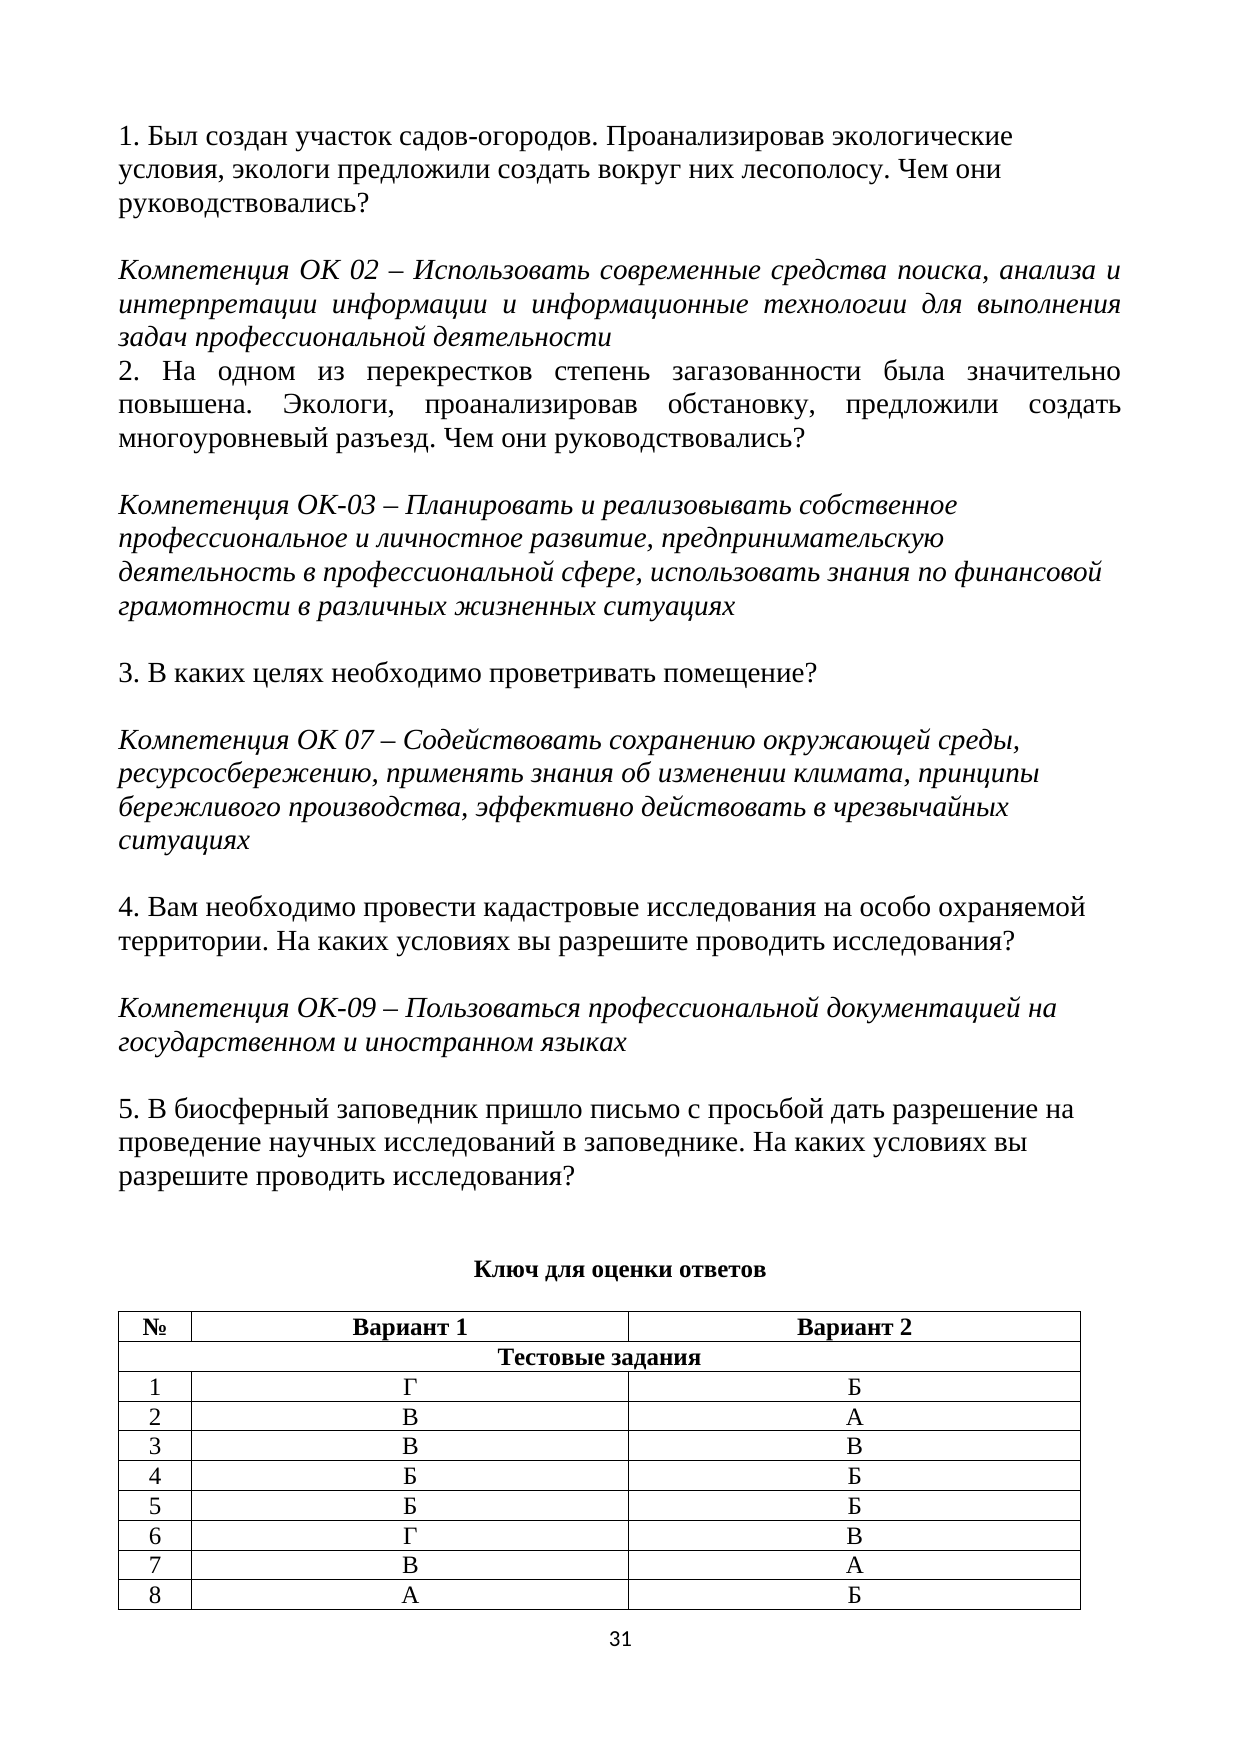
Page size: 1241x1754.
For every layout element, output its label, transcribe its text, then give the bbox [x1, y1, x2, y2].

table_cell 7 [119, 1551, 191, 1579]
list Компетенция ОК-03 – Планировать и реализовывать собственное профессиональное и личностное развитие, предпринимательскую деятельность в профессиональной сфере, использовать знания по финансовой грамотности в различных жизненных ситуациях [118, 487, 1122, 621]
table_cell В [192, 1431, 628, 1460]
table_cell 6 [119, 1521, 191, 1549]
table_cell 2 [119, 1402, 191, 1430]
table_cell Г [192, 1372, 628, 1401]
table_cell Б [629, 1461, 1080, 1490]
table_cell 8 [119, 1580, 191, 1609]
table_cell 4 [119, 1461, 191, 1490]
list 1. Был создан участок садов-огородов. Проанализировав экологические условия, экологи предложили создать вокруг них лесополосу. Чем они руководствовались? [118, 118, 1122, 219]
table_cell Тестовые задания [119, 1342, 1080, 1371]
table_cell Б [192, 1491, 628, 1520]
list 3. В каких целях необходимо проветривать помещение? [118, 655, 1122, 688]
table_cell В [192, 1551, 628, 1579]
table_cell Б [629, 1372, 1080, 1401]
table_header Вариант 1 [192, 1312, 628, 1341]
table_cell Б [192, 1461, 628, 1490]
table_cell А [192, 1580, 628, 1609]
table_cell 5 [119, 1491, 191, 1520]
table_cell Г [192, 1521, 628, 1549]
list 2. На одном из перекрестков степень загазованности была значительно повышена. Экологи, проанализировав обстановку, предложили создать многоуровневый разъезд. Чем они руководствовались? [118, 353, 1122, 453]
table_cell 1 [119, 1372, 191, 1401]
text 4. Вам необходимо провести кадастровые исследования на особо охраняемой территории. На каких условиях вы разрешите проводить исследования? [118, 889, 1122, 957]
table_cell А [629, 1402, 1080, 1430]
table_header № [119, 1312, 191, 1341]
list Компетенция ОК 02 – Использовать современные средства поиска, анализа и интерпретации информации и информационные технологии для выполнения задач профессиональной деятельности [118, 252, 1122, 353]
list 5. В биосферный заповедник пришло письмо с просьбой дать разрешение на проведение научных исследований в заповеднике. На каких условиях вы разрешите проводить исследования? [118, 1091, 1122, 1191]
table_cell В [192, 1402, 628, 1430]
table_header Вариант 2 [629, 1312, 1080, 1341]
table_cell В [629, 1431, 1080, 1460]
table_cell Б [629, 1580, 1080, 1609]
table_cell Б [629, 1491, 1080, 1520]
list Компетенция ОК 07 – Содействовать сохранению окружающей среды, ресурсосбережению, применять знания об изменении климата, принципы бережливого производства, эффективно действовать в чрезвычайных ситуациях [118, 722, 1122, 856]
table_cell 3 [119, 1431, 191, 1460]
table_cell В [629, 1521, 1080, 1549]
table_cell А [629, 1551, 1080, 1579]
text Компетенция ОК-09 – Пользоваться профессиональной документацией на государственном и иностранном языках [118, 990, 1122, 1057]
text Ключ для оценки ответов [118, 1254, 1122, 1282]
